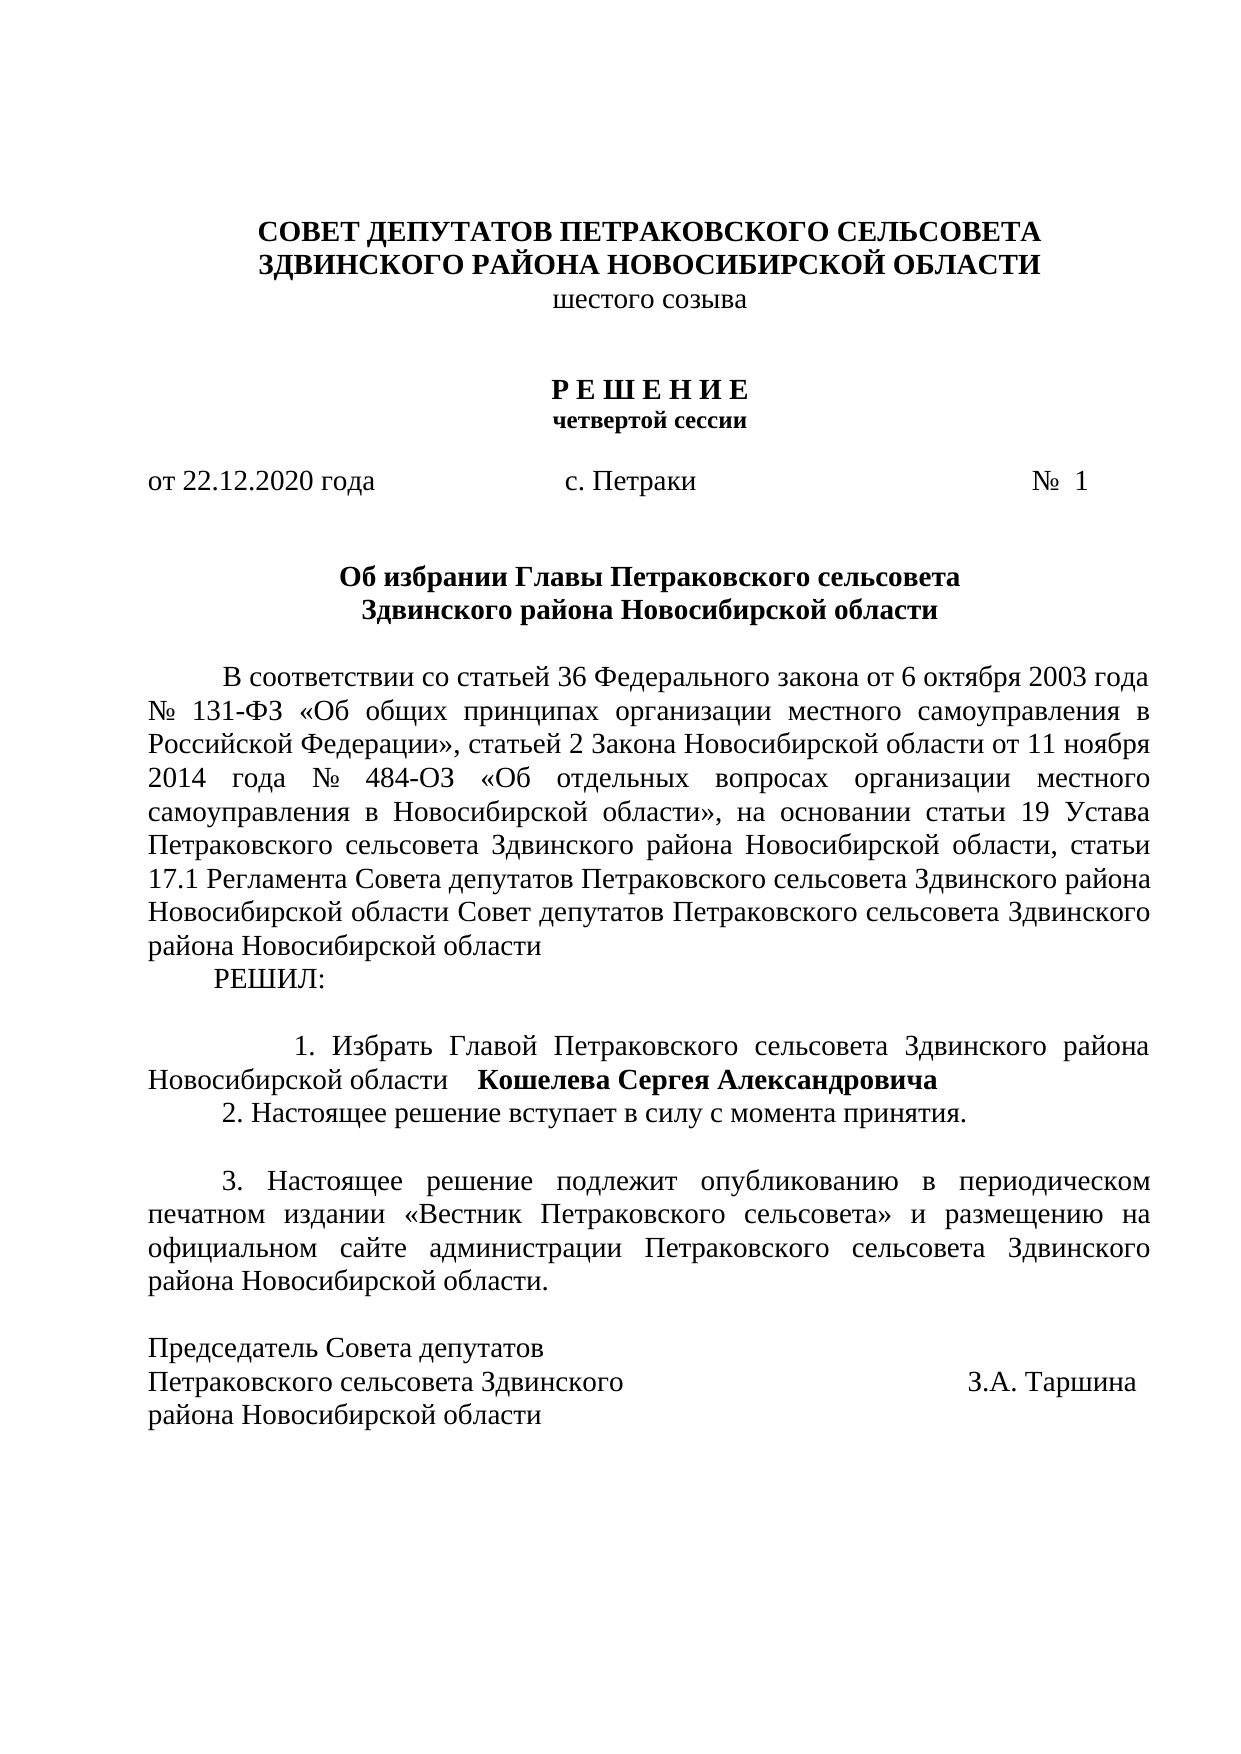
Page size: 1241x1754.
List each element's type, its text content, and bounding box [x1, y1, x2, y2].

text Р Е Ш Е Н И Е [148, 372, 1152, 406]
text ЗДВИНСКОГО РАЙОНА НОВОСИБИРСКОЙ ОБЛАСТИ [148, 247, 1152, 281]
text 1. Избрать Главой Петраковского сельсовета Здвинского района Новосибирской области Кошелева Сергея Александровича [148, 1028, 1152, 1096]
text РЕШИЛ: [148, 961, 1152, 995]
text В соответствии со статьей 36 Федерального закона от 6 октября 2003 года № 131-ФЗ «Об общих принципах организации местного самоуправления в Российской Федерации», статьей 2 Закона Новосибирской области от 11 ноября 2014 года № 484-ОЗ «Об отдельных вопросах организации местного самоуправления в Новосибирской области», на основании статьи 19 Устава Петраковского сельсовета Здвинского района Новосибирской области, статьи 17.1 Регламента Совета депутатов Петраковского сельсовета Здвинского района Новосибирской области Совет депутатов Петраковского сельсовета Здвинского района Новосибирской области [148, 659, 1152, 961]
text шестого созыва [148, 281, 1152, 314]
text 2. Настоящее решение вступает в силу с момента принятия. [148, 1096, 1152, 1129]
text СОВЕТ ДЕПУТАТОВ ПЕТРАКОВСКОГО СЕЛЬСОВЕТА [148, 214, 1152, 247]
table_header З.А. Таршина [650, 1330, 1163, 1431]
text от 22.12.2020 года с. Петраки № 1 [148, 463, 1152, 497]
text Об избрании Главы Петраковского сельсовета [148, 559, 1152, 592]
text Здвинского района Новосибирской области [148, 592, 1152, 626]
text 3. Настоящее решение подлежит опубликованию в периодическом печатном издании «Вестник Петраковского сельсовета» и размещению на официальном сайте администрации Петраковского сельсовета Здвинского района Новосибирской области. [148, 1163, 1152, 1297]
text четвертой сессии [148, 406, 1152, 434]
table_header Председатель Совета депутатов Петраковского сельсовета Здвинского района Новосибирской области [136, 1330, 649, 1431]
